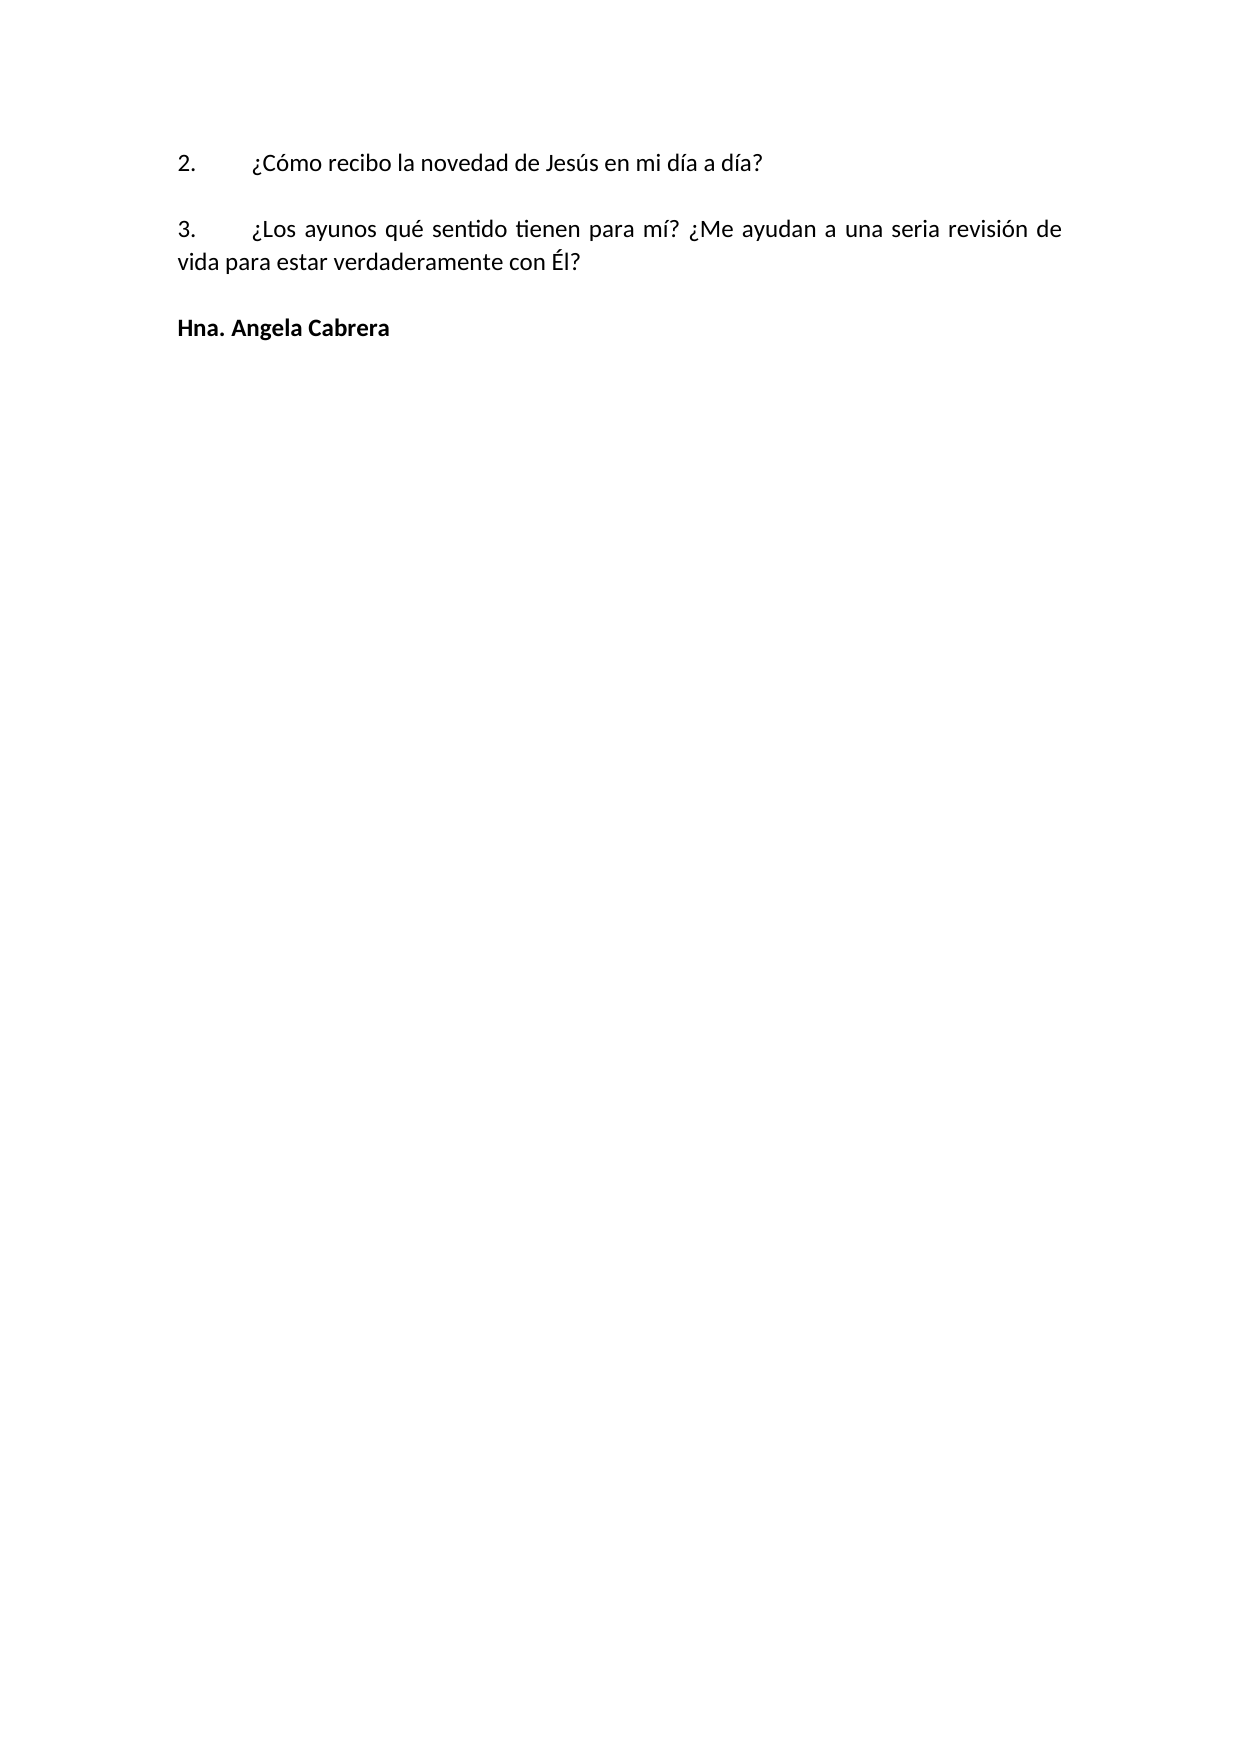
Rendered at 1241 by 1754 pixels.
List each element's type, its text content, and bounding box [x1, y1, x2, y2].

text 3. ¿Los ayunos qué sentido tienen para mí? ¿Me ayudan a una seria revisión de vida para estar verdaderamente con Él? [177, 213, 1063, 277]
text Hna. Angela Cabrera [177, 312, 1063, 343]
text 2. ¿Cómo recibo la novedad de Jesús en mi día a día? [177, 148, 1063, 178]
